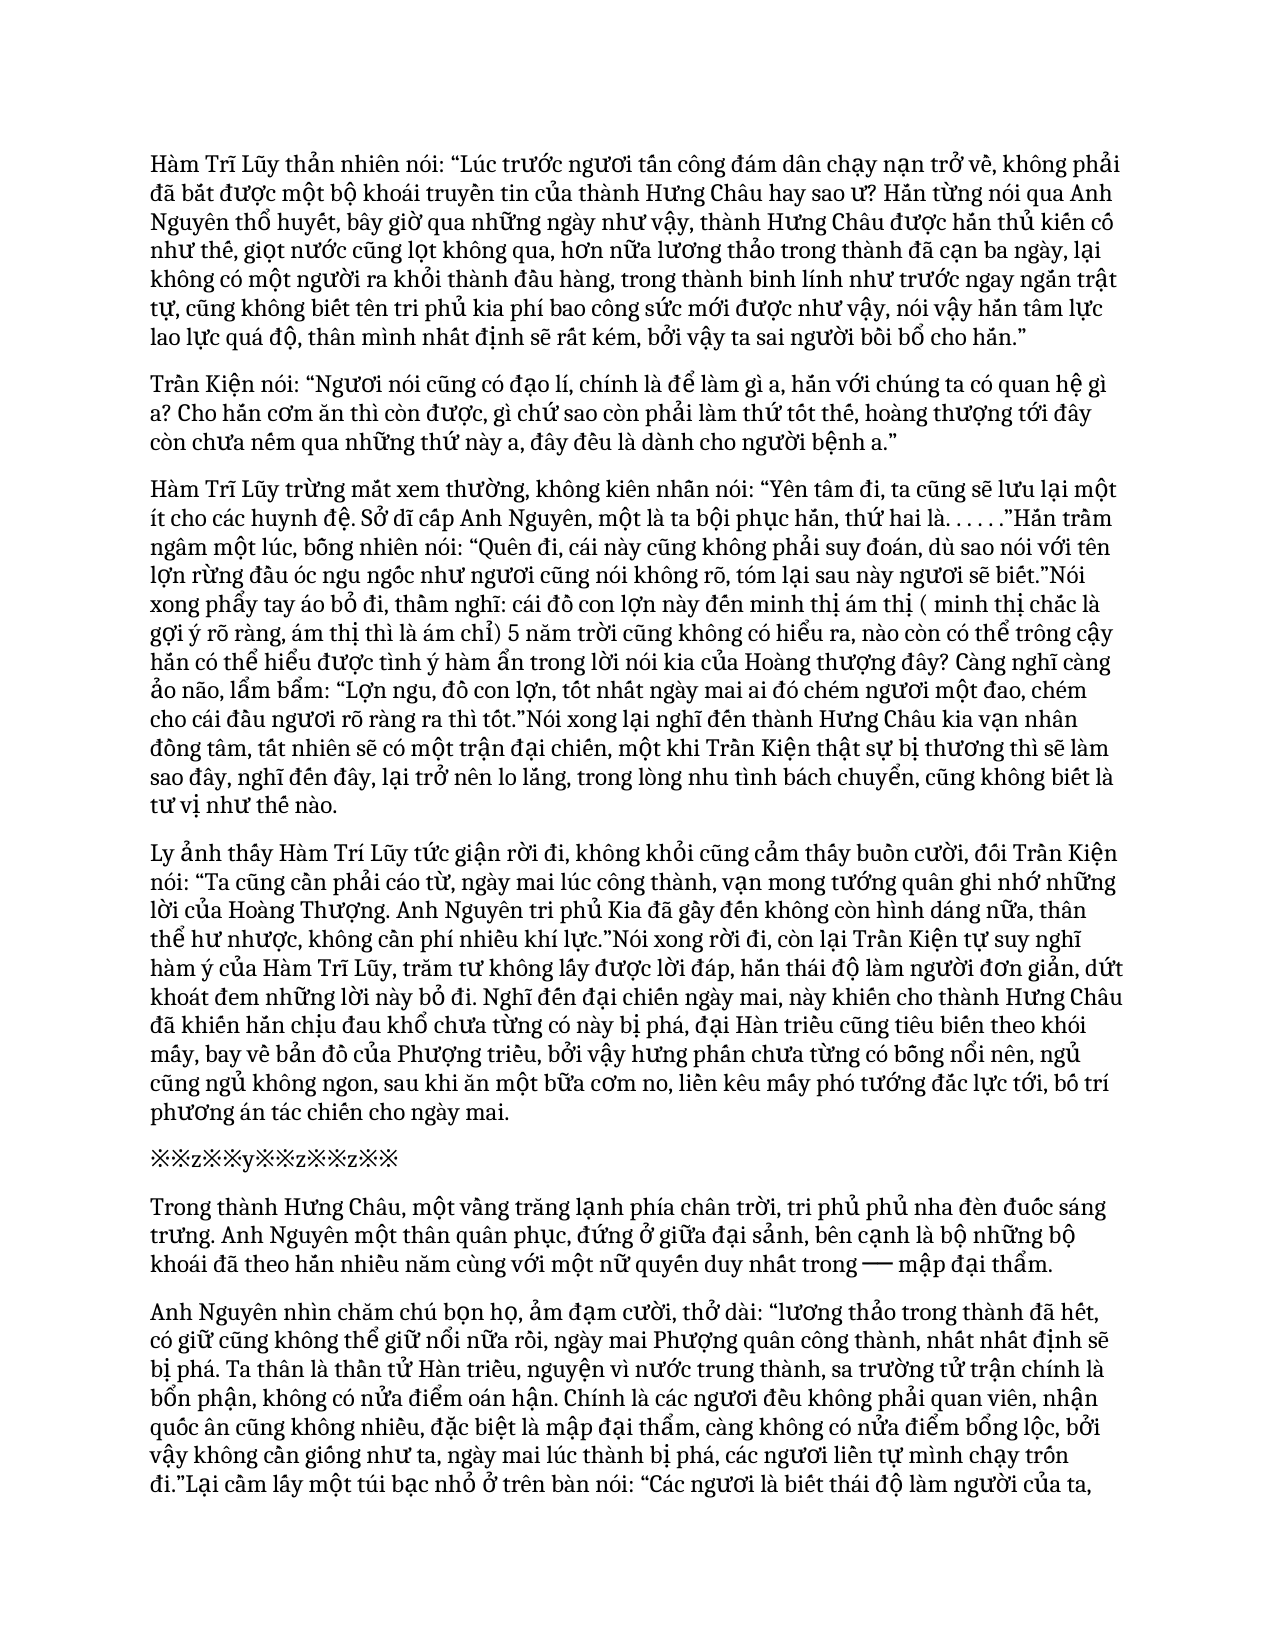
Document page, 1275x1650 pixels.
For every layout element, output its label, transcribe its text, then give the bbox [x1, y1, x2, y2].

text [150, 1297, 1125, 1499]
text Trần Kiện nói: “Ngươi nói cũng có đạo lí, chính là để làm gì a, hắn với chúng ta có quan hệ gì a? Cho hắn cơm ăn thì còn được, gì chứ sao còn phải làm thứ tốt thế, hoàng thượng tới đây còn chưa nếm qua những thứ này a, đây đều là dành cho người bệnh a.” [150, 370, 1125, 456]
text Hàm Trĩ Lũy trừng mắt xem thường, không kiên nhẫn nói: “Yên tâm đi, ta cũng sẽ lưu lại một ít cho các huynh đệ. Sở dĩ cấp Anh Nguyên, một là ta bội phục hắn, thứ hai là. . . . . .”Hắn trầm ngâm một lúc, bỗng nhiên nói: “Quên đi, cái này cũng không phải suy đoán, dù sao nói với tên lợn rừng đầu óc ngu ngốc như ngươi cũng nói không rõ, tóm lại sau này ngươi sẽ biết.”Nói xong phẩy tay áo bỏ đi, thầm nghĩ: cái đồ con lợn này đến minh thị ám thị ( minh thị chắc là gợi ý rõ ràng, ám thị thì là ám chỉ) 5 năm trời cũng không có hiểu ra, nào còn có thể trông cậy hắn có thể hiểu được tình ý hàm ẩn trong lời nói kia của Hoàng thượng đây? Càng nghĩ càng ảo não, lẩm bẩm: “Lợn ngu, đồ con lợn, tốt nhất ngày mai ai đó chém ngươi một đao, chém cho cái đầu ngươi rõ ràng ra thì tốt.”Nói xong lại nghĩ đến thành Hưng Châu kia vạn nhân đồng tâm, tất nhiên sẽ có một trận đại chiến, một khi Trần Kiện thật sự bị thương thì sẽ làm sao đây, nghĩ đến đây, lại trở nên lo lắng, trong lòng nhu tình bách chuyển, cũng không biết là tư vị như thế nào. [150, 475, 1125, 820]
text Trong thành Hưng Châu, một vầng trăng lạnh phía chân trời, tri phủ phủ nha đèn đuốc sáng trưng. Anh Nguyên một thân quân phục, đứng ở giữa đại sảnh, bên cạnh là bộ những bộ khoái đã theo hắn nhiều năm cùng với một nữ quyến duy nhất trong ── mập đại thẩm. [150, 1192, 1125, 1279]
text Ly ảnh thấy Hàm Trí Lũy tức giận rời đi, không khỏi cũng cảm thấy buồn cười, đối Trần Kiện nói: “Ta cũng cần phải cáo từ, ngày mai lúc công thành, vạn mong tướng quân ghi nhớ những lời của Hoàng Thượng. Anh Nguyên tri phủ Kia đã gầy đến không còn hình dáng nữa, thân thể hư nhược, không cần phí nhiều khí lực.”Nói xong rời đi, còn lại Trần Kiện tự suy nghĩ hàm ý của Hàm Trĩ Lũy, trăm tư không lấy được lời đáp, hắn thái độ làm người đơn giản, dứt khoát đem những lời này bỏ đi. Nghĩ đến đại chiến ngày mai, này khiến cho thành Hưng Châu đã khiến hắn chịu đau khổ chưa từng có này bị phá, đại Hàn triều cũng tiêu biến theo khói mấy, bay về bản đồ của Phượng triều, bởi vậy hưng phấn chưa từng có bỗng nổi nên, ngủ cũng ngủ không ngon, sau khi ăn một bữa cơm no, liền kêu mấy phó tướng đắc lực tới, bố trí phương án tác chiến cho ngày mai. [150, 839, 1125, 1126]
text Hàm Trĩ Lũy thản nhiên nói: “Lúc trước ngươi tấn công đám dân chạy nạn trở về, không phải đã bắt được một bộ khoái truyền tin của thành Hưng Châu hay sao ư? Hắn từng nói qua Anh Nguyên thổ huyết, bây giờ qua những ngày như vậy, thành Hưng Châu được hắn thủ kiến cố như thế, giọt nước cũng lọt không qua, hơn nữa lương thảo trong thành đã cạn ba ngày, lại không có một người ra khỏi thành đầu hàng, trong thành binh lính như trước ngay ngắn trật tự, cũng không biết tên tri phủ kia phí bao công sức mới được như vậy, nói vậy hắn tâm lực lao lực quá độ, thân mình nhất định sẽ rất kém, bởi vậy ta sai người bồi bổ cho hắn.” [150, 150, 1125, 351]
text ※※z※※y※※z※※z※※ [150, 1145, 1125, 1174]
